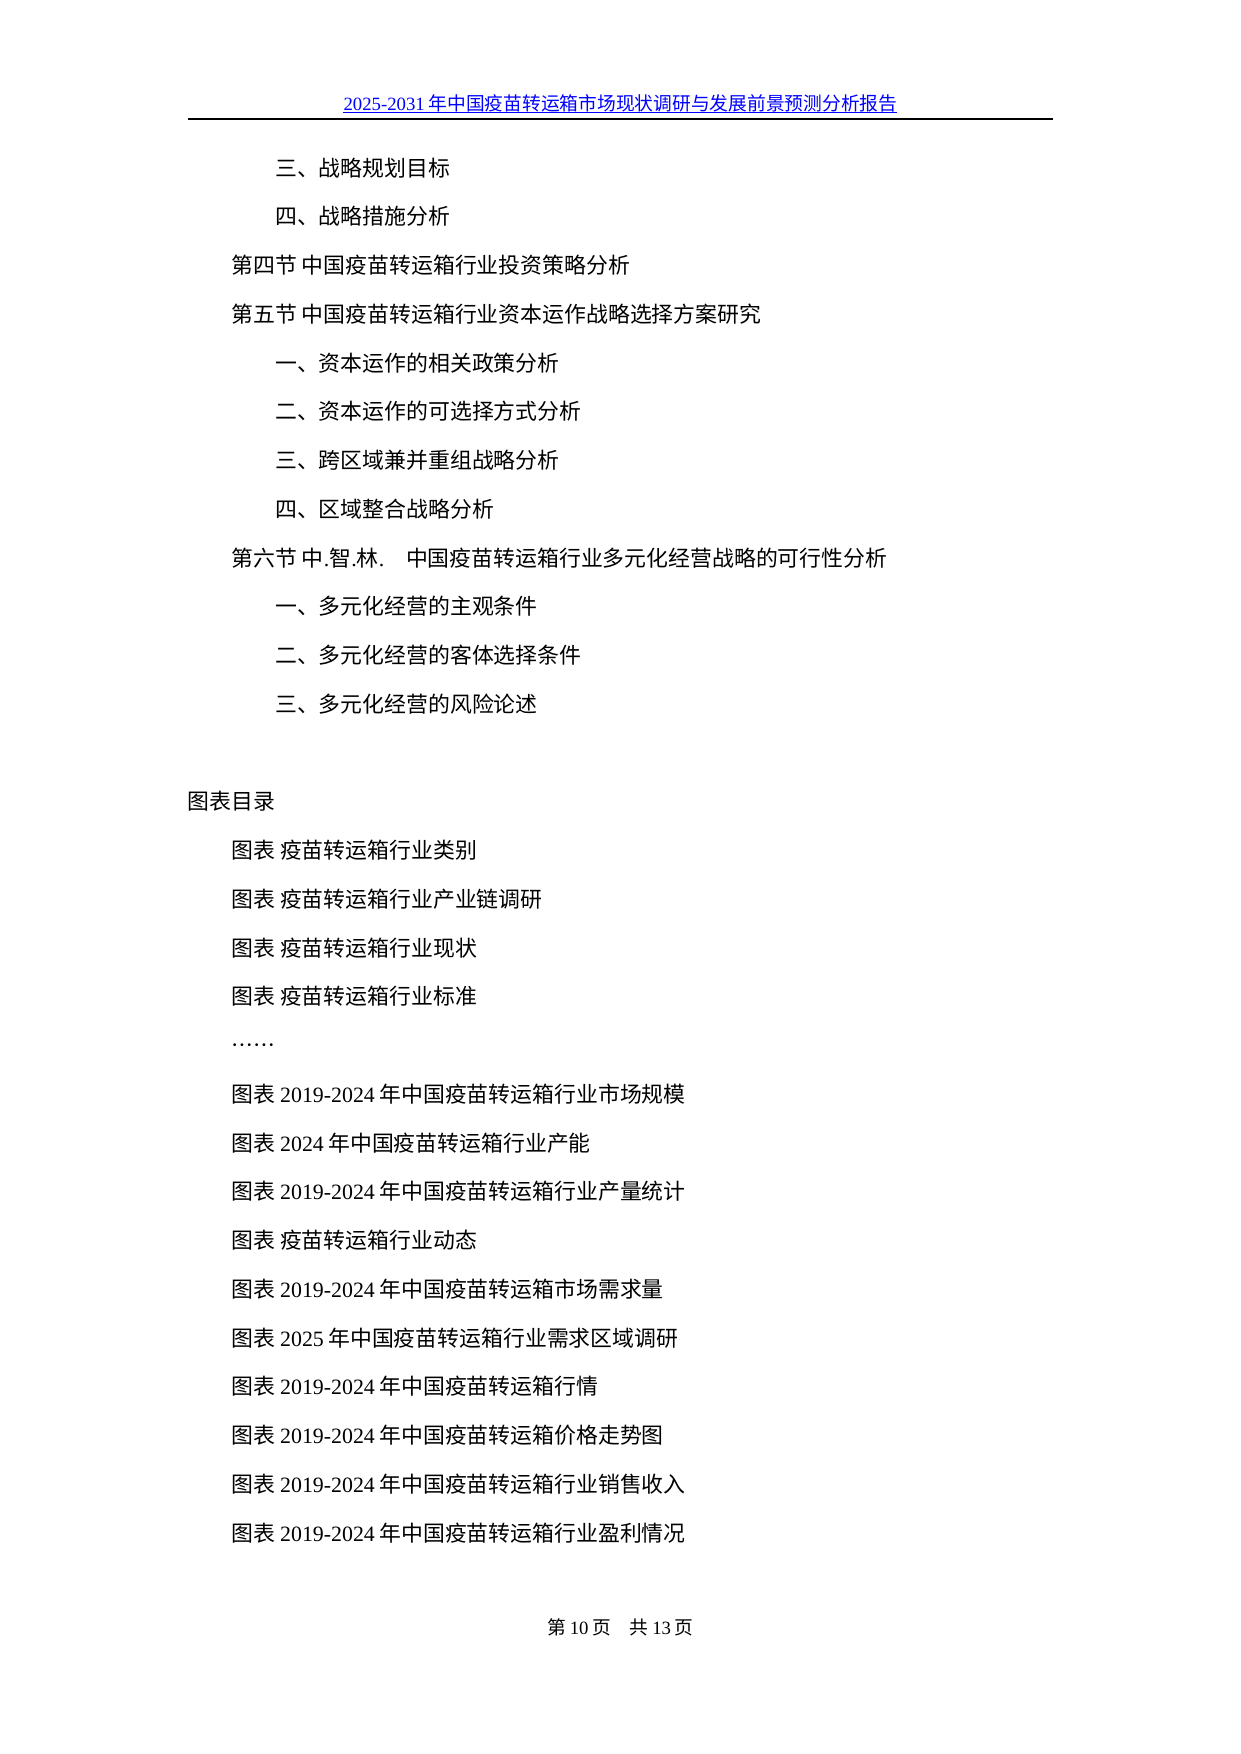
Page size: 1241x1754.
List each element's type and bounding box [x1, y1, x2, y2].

text [187, 150, 1053, 1548]
